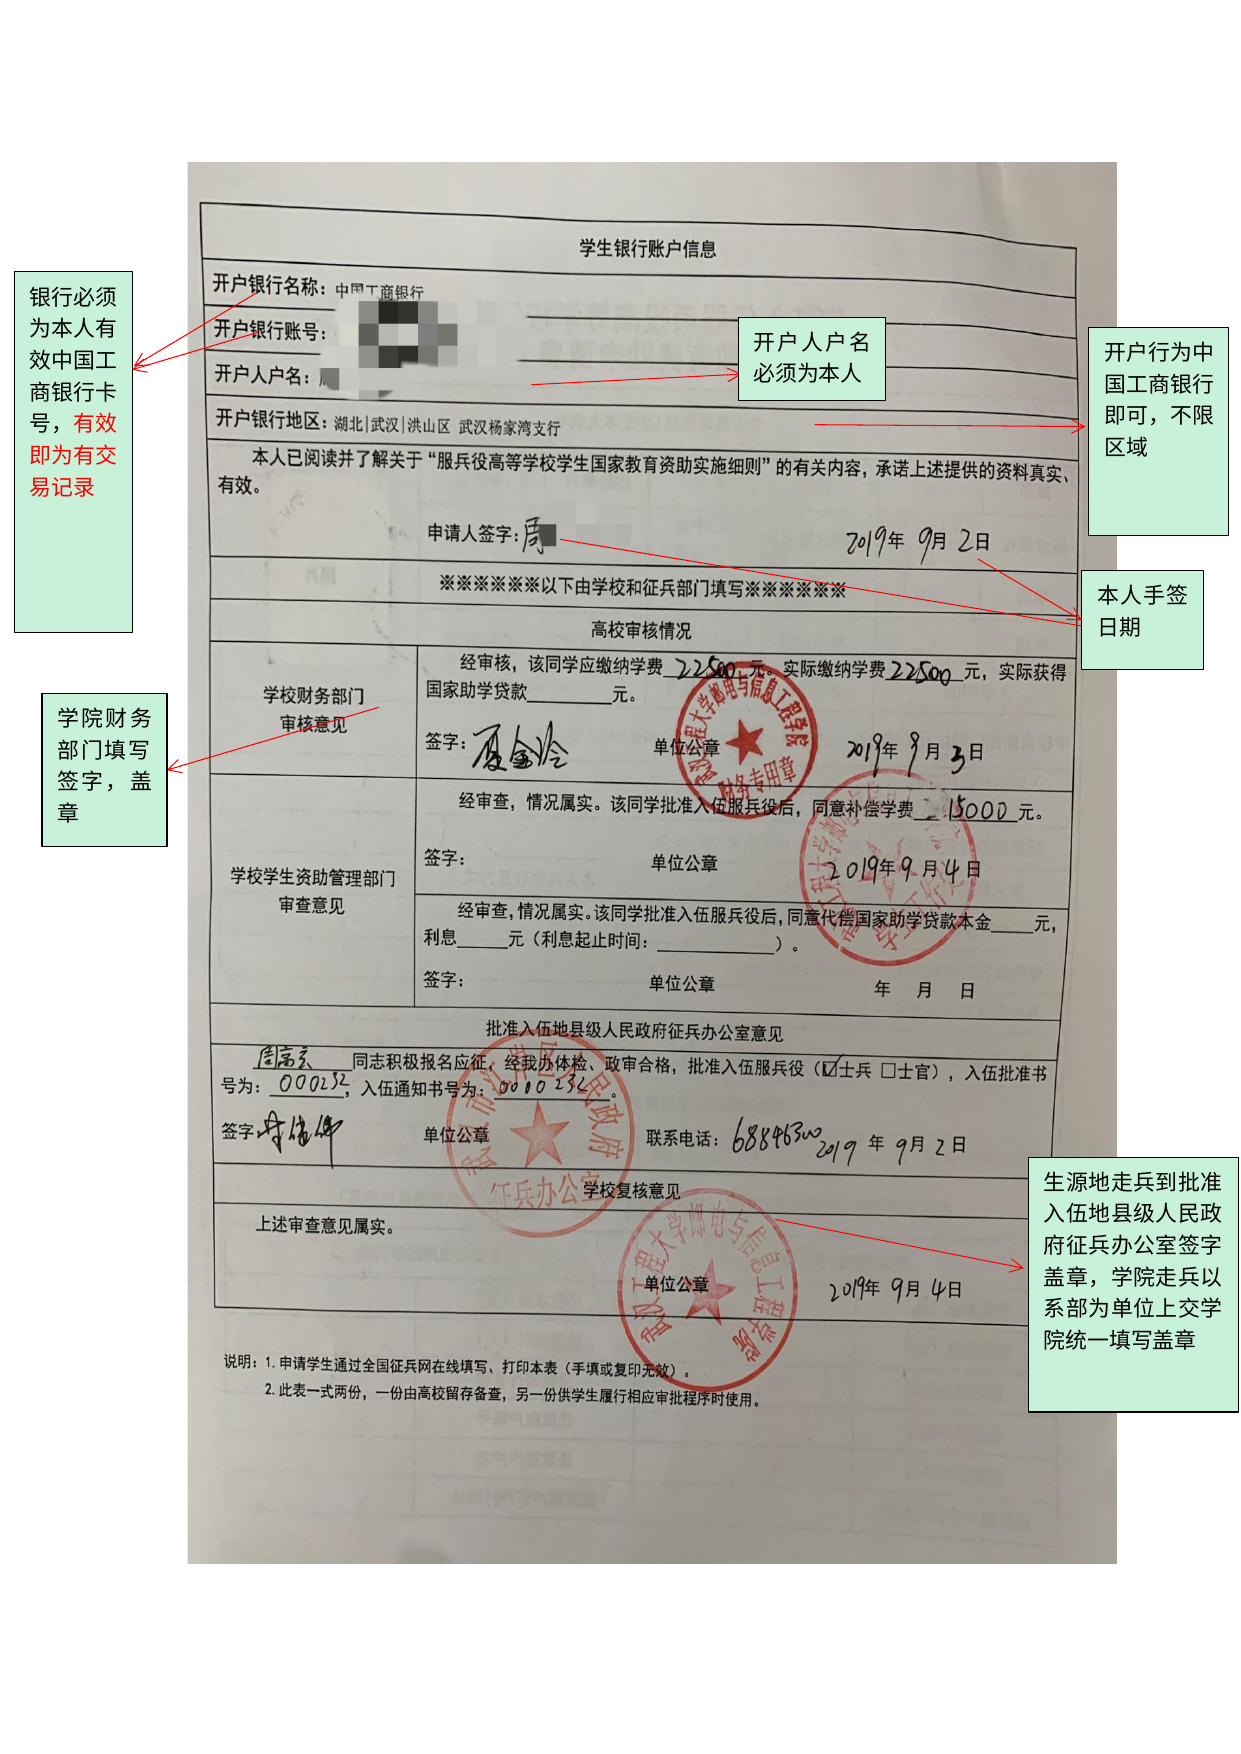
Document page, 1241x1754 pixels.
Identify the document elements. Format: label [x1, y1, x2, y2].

picture [187, 162, 1117, 1564]
